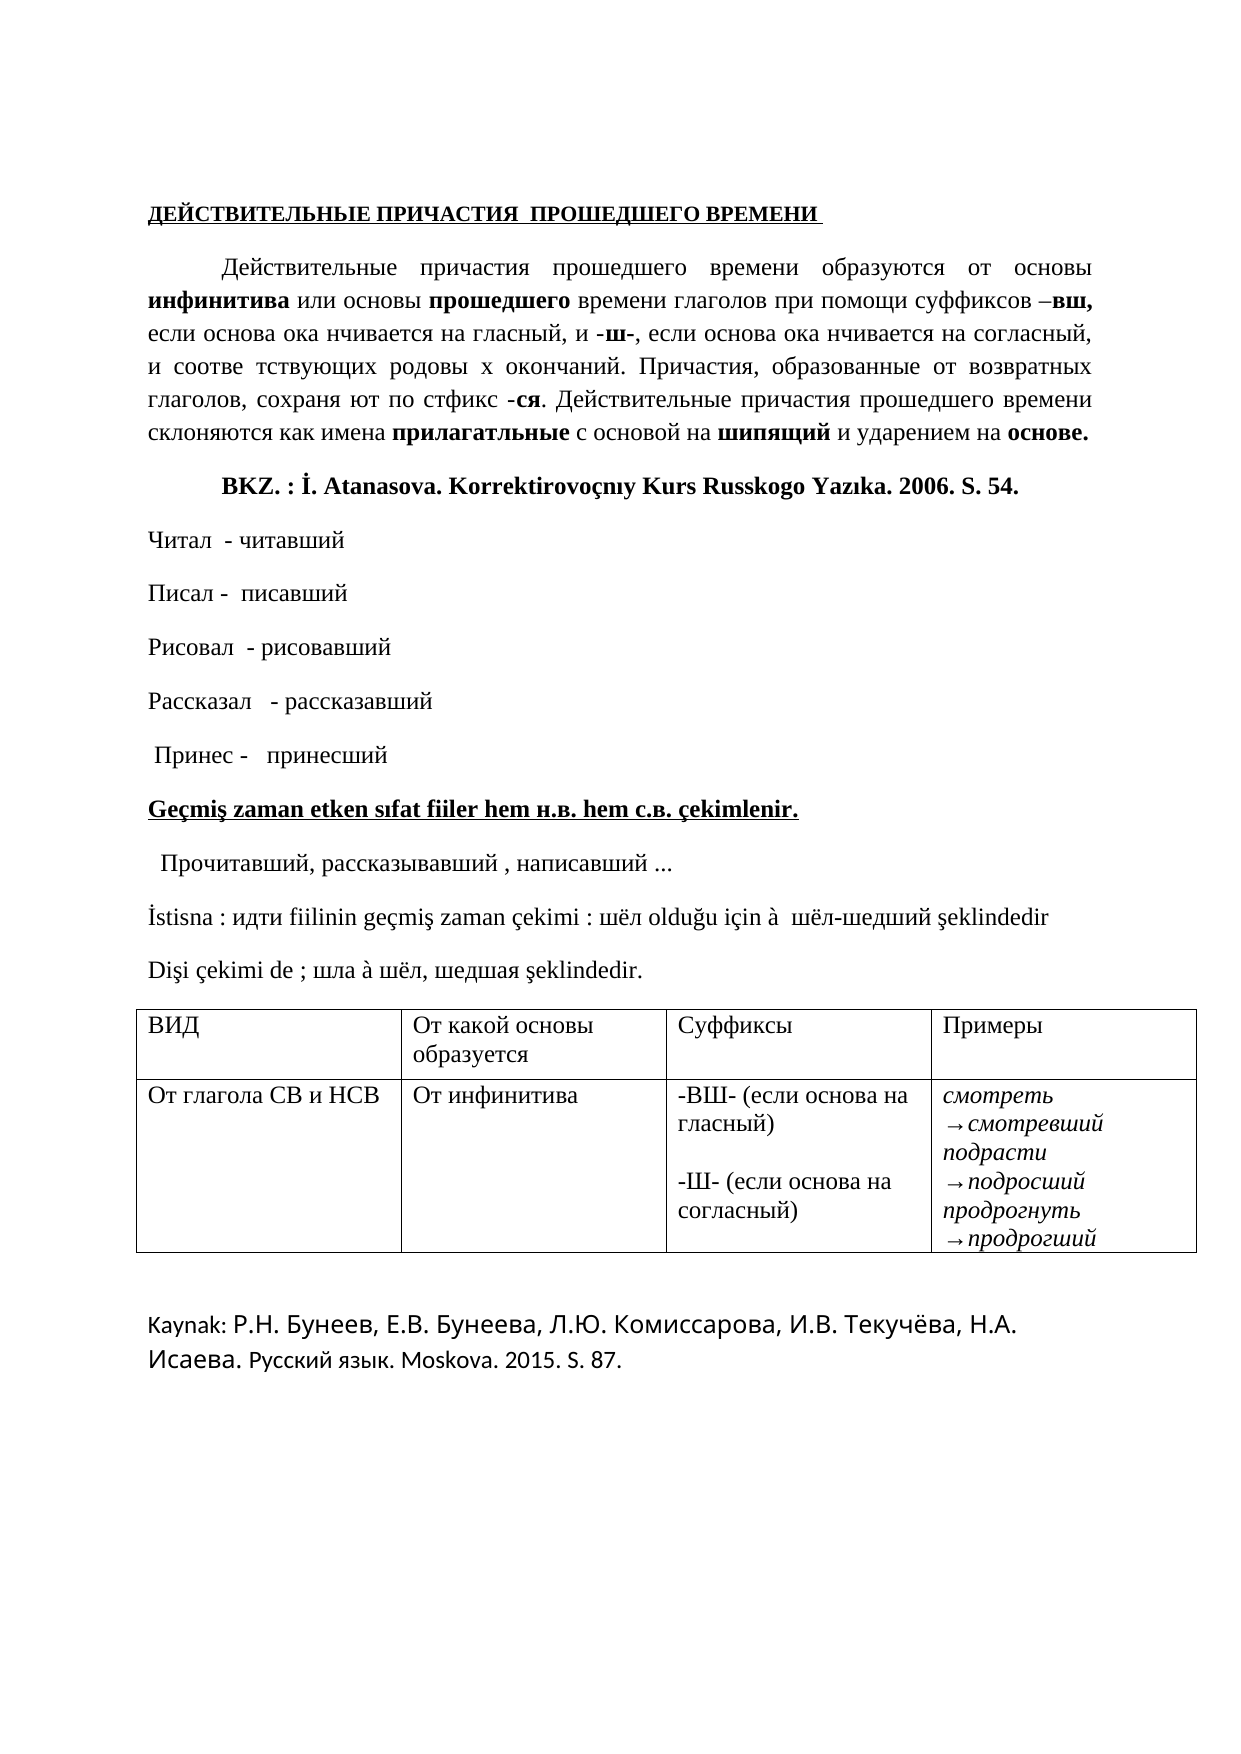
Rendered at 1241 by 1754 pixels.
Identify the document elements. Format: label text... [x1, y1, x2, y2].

table_cell -ВШ- (если основа на гласный) -Ш- (если основа на согласный) [667, 1080, 931, 1252]
table_cell смотреть →смотревший подрасти →подросший продрогнуть →продрогший [932, 1080, 1196, 1252]
table_header Примеры [932, 1010, 1196, 1079]
table_header От какой основы образуется [402, 1010, 666, 1079]
text Kaynak: Р.Н. Бунеев, Е.В. Бунеева, Л.Ю. Комиссарова, И.В. Текучёва, Н.А. Исаева. Русский язык. Moskova. 2015. S. 87. [148, 1307, 1093, 1375]
text Dişi çekimi de ; шла à шёл, шедшая şeklindedir. [148, 956, 1093, 984]
table_cell От глагола СВ и НСВ [137, 1080, 401, 1252]
table_cell От инфинитива [402, 1080, 666, 1252]
text Действительные причастия прошедшего времени образуются от основы инфинитива или основы прошедшего времени глаголов при помощи суффиксов –вш, если основа ока нчивается на гласный, и -ш-, если основа ока нчивается на согласный, и соотве тствующих родовы х окончаний. Причастия, образованные от возвратных глаголов, сохраня ют по стфикс -ся. Действительные причастия прошедшего времени склоняются как имена прилагатльные с основой на шипящий и ударением на основе. [148, 252, 1093, 446]
text BKZ. : İ. Atanasova. Korrektirovoçnıy Kurs Russkogo Yazıka. 2006. S. 54. [148, 471, 1093, 499]
table_header Суффиксы [667, 1010, 931, 1079]
text İstisna : идти fiilinin geçmiş zaman çekimi : шёл olduğu için à шёл-шедший şeklindedir [148, 902, 1093, 930]
text Читал - читавший [148, 525, 1093, 553]
text Рисовал - рисовавший [148, 632, 1093, 661]
table_header ВИД [137, 1010, 401, 1079]
text ДЕЙСТВИТЕЛЬНЬIЕ ПРИЧАСТИЯ ПРОШЕДШЕГО ВРЕМЕНИ [148, 201, 1093, 227]
text Принес - принесший [148, 740, 1093, 769]
text Geçmiş zaman etken sıfat fiiler hem н.в. hem с.в. çekimlenir. [148, 794, 1093, 823]
text Рассказал - рассказавший [148, 686, 1093, 715]
text Писал - писавший [148, 578, 1093, 607]
text Прочитавший, рассказывавший , написавший ... [148, 848, 1093, 877]
